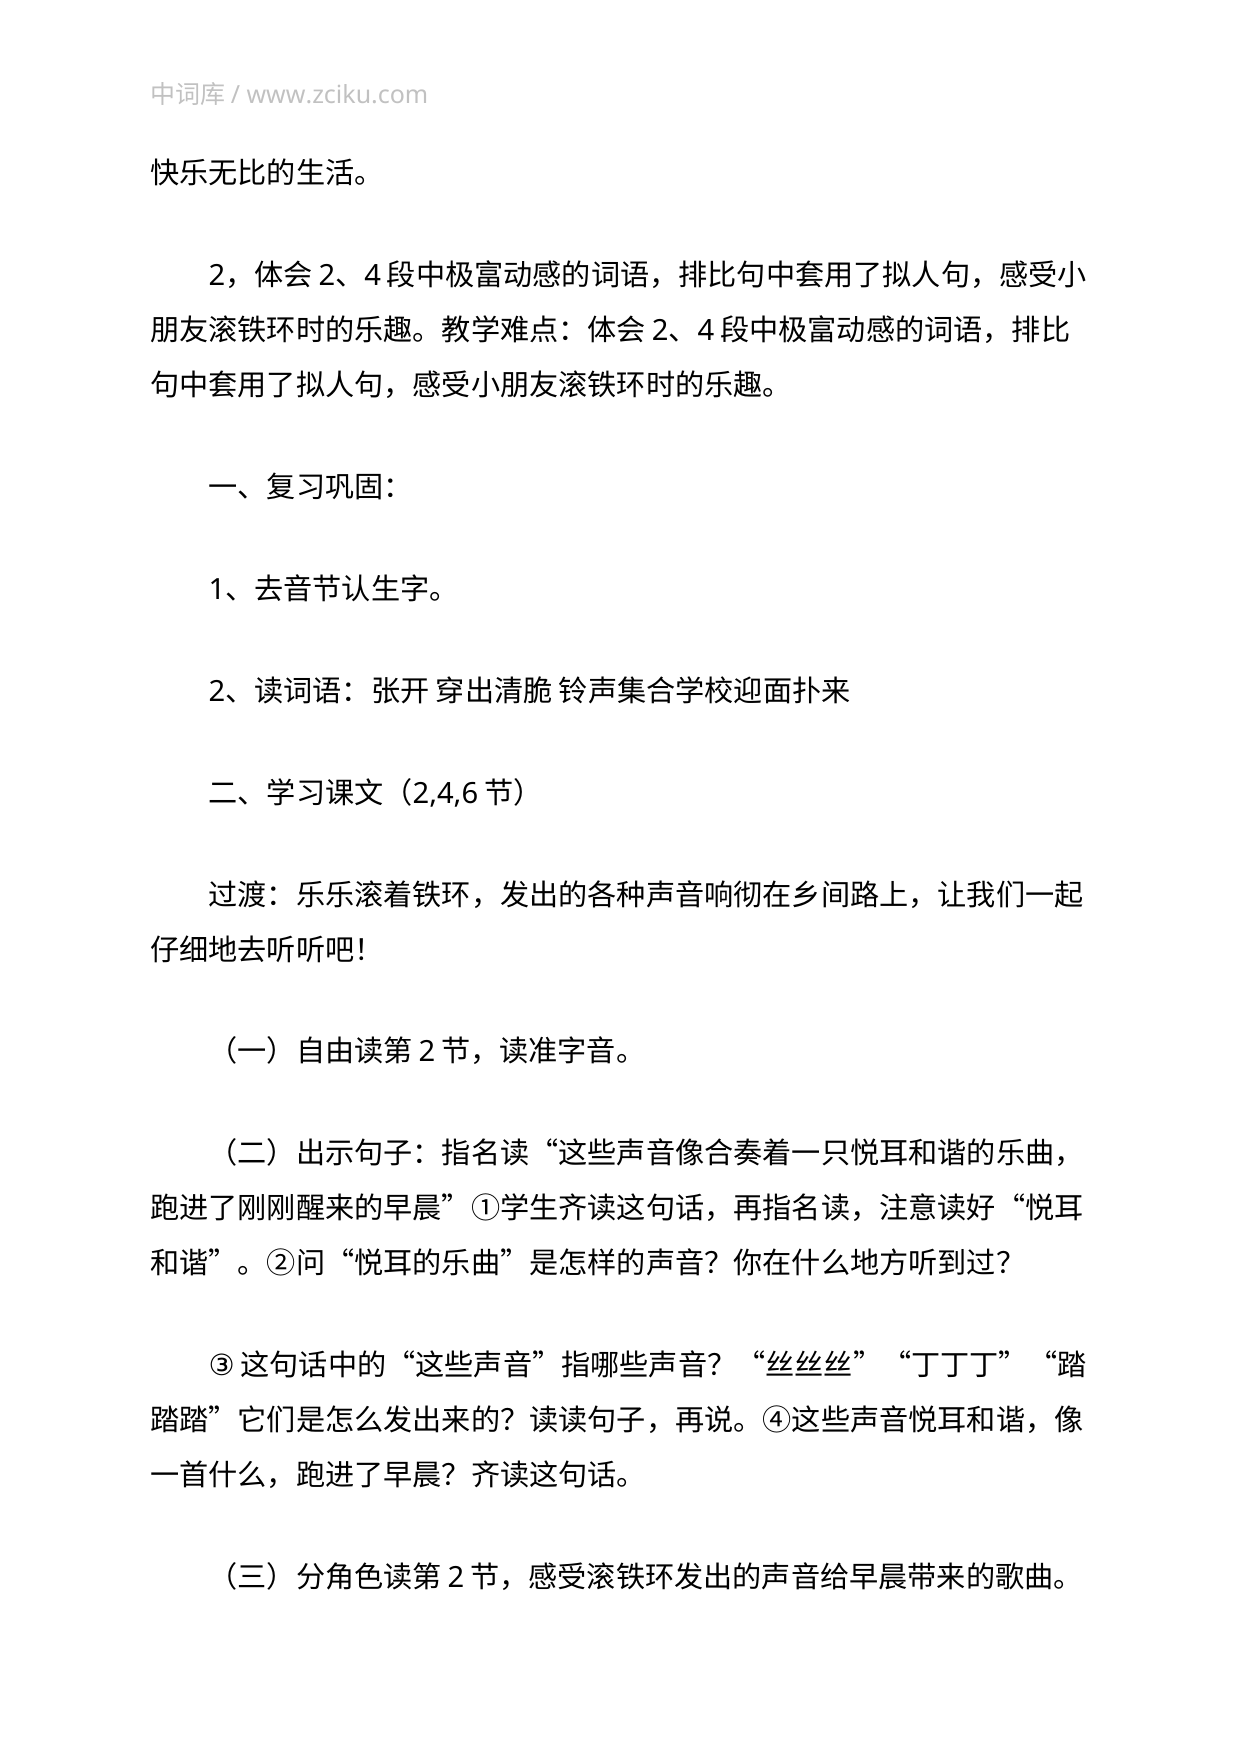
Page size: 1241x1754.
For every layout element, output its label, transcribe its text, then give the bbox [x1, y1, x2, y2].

text 2、读词语：张开 穿出清脆 铃声集合学校迎面扑来 [150, 667, 1090, 710]
text （一）自由读第2节，读准字音。 [150, 1028, 1090, 1070]
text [150, 150, 1090, 192]
text 2，体会2、4段中极富动感的词语，排比句中套用了拟人句，感受小朋友滚铁环时的乐趣。教学难点：体会2、4段中极富动感的词语，排比句中套用了拟人句，感受小朋友滚铁环时的乐趣。 [150, 252, 1090, 404]
text 一、复习巩固： [150, 463, 1090, 506]
text （二）出示句子：指名读“这些声音像合奏着一只悦耳和谐的乐曲，跑进了刚刚醒来的早晨”①学生齐读这句话，再指名读，注意读好“悦耳和谐”。②问“悦耳的乐曲”是怎样的声音？你在什么地方听到过？ [150, 1130, 1090, 1282]
text 过渡：乐乐滚着铁环，发出的各种声音响彻在乡间路上，让我们一起仔细地去听听吧！ [150, 871, 1090, 968]
text 二、学习课文（2,4,6节） [150, 769, 1090, 812]
text （三）分角色读第2节，感受滚铁环发出的声音给早晨带来的歌曲。 [150, 1553, 1090, 1596]
text 1、去音节认生字。 [150, 565, 1090, 608]
text ③这句话中的“这些声音”指哪些声音？“丝丝丝”“丁丁丁”“踏踏踏”它们是怎么发出来的？读读句子，再说。④这些声音悦耳和谐，像一首什么，跑进了早晨？齐读这句话。 [150, 1341, 1090, 1494]
